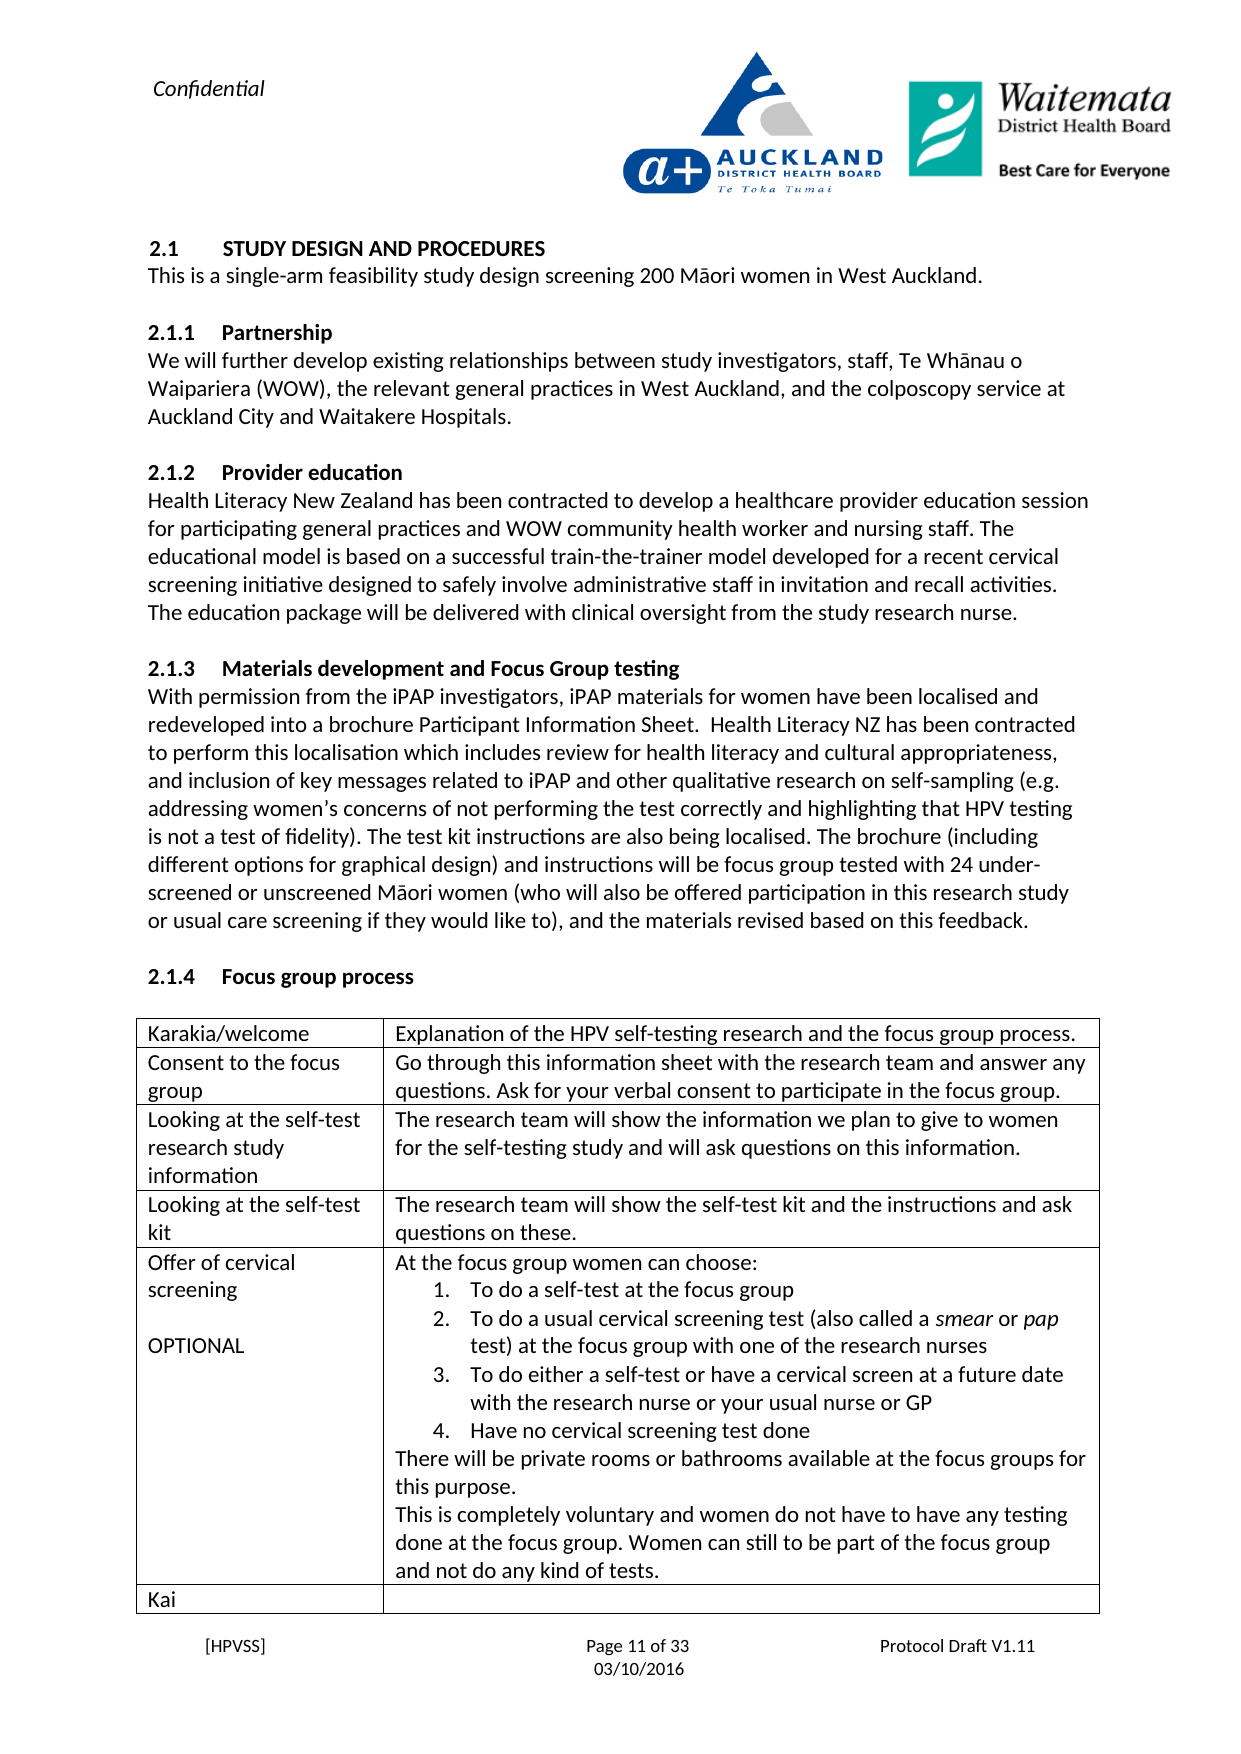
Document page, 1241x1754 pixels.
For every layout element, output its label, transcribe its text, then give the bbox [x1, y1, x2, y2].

text Health Literacy New Zealand has been contracted to develop a healthcare provider education session for participating general practices and WOW community health worker and nursing staff. The educational model is based on a successful train-the-trainer model developed for a recent cervical screening initiative designed to safely involve administrative staff in invitation and recall activities. The education package will be delivered with clinical oversight from the study research nurse. [148, 486, 1092, 626]
table_cell Consent to the focus group [137, 1048, 383, 1104]
table_cell Looking at the self-test kit [137, 1191, 383, 1247]
table_cell Kai [137, 1585, 383, 1613]
table_cell At the focus group women can choose: To do a self-test at the focus group To do a usual cervical screening test (also called a smear or pap test) at the focus group with one of the research nurses To do either a self-test or have a cervical screen at a future date with the research nurse or your usual nurse or GP Have no cervical screening test done There will be private rooms or bathrooms available at the focus groups for this purpose. This is completely voluntary and women do not have to have any testing done at the focus group. Women can still to be part of the focus group and not do any kind of tests. [384, 1248, 1099, 1584]
table_cell The research team will show the self-test kit and the instructions and ask questions on these. [384, 1191, 1099, 1247]
list Materials development and Focus Group testing [148, 654, 1092, 682]
table_header Karakia/welcome [137, 1019, 383, 1047]
table_cell The research team will show the information we plan to give to women for the self-testing study and will ask questions on this information. [384, 1105, 1099, 1189]
list Partnership [148, 318, 1092, 346]
picture [622, 50, 1200, 210]
text With permission from the iPAP investigators, iPAP materials for women have been localised and redeveloped into a brochure Participant Information Sheet. Health Literacy NZ has been contracted to perform this localisation which includes review for health literacy and cultural appropriateness, and inclusion of key messages related to iPAP and other qualitative research on self-sampling (e.g. addressing women’s concerns of not performing the test correctly and highlighting that HPV testing is not a test of fidelity). The test kit instructions are also being localised. The brochure (including different options for graphical design) and instructions will be focus group tested with 24 under-screened or unscreened Māori women (who will also be offered participation in this research study or usual care screening if they would like to), and the materials revised based on this feedback. [148, 682, 1092, 934]
list Provider education [148, 458, 1092, 486]
text This is a single-arm feasibility study design screening 200 Māori women in West Auckland. [148, 262, 1092, 290]
text We will further develop existing relationships between study investigators, staff, Te Whānau o Waipariera (WOW), the relevant general practices in West Auckland, and the colposcopy service at Auckland City and Waitakere Hospitals. [148, 346, 1092, 430]
table_cell [384, 1585, 1099, 1613]
table_cell Go through this information sheet with the research team and answer any questions. Ask for your verbal consent to participate in the focus group. [384, 1048, 1099, 1104]
table_cell Looking at the self-test research study information [137, 1105, 383, 1189]
subtitle Study Design AND PROCEDURES [148, 234, 1092, 262]
table_cell Offer of cervical screening OPTIONAL [137, 1248, 383, 1584]
table_header Explanation of the HPV self-testing research and the focus group process. [384, 1019, 1099, 1047]
list Focus group process [148, 962, 1092, 990]
